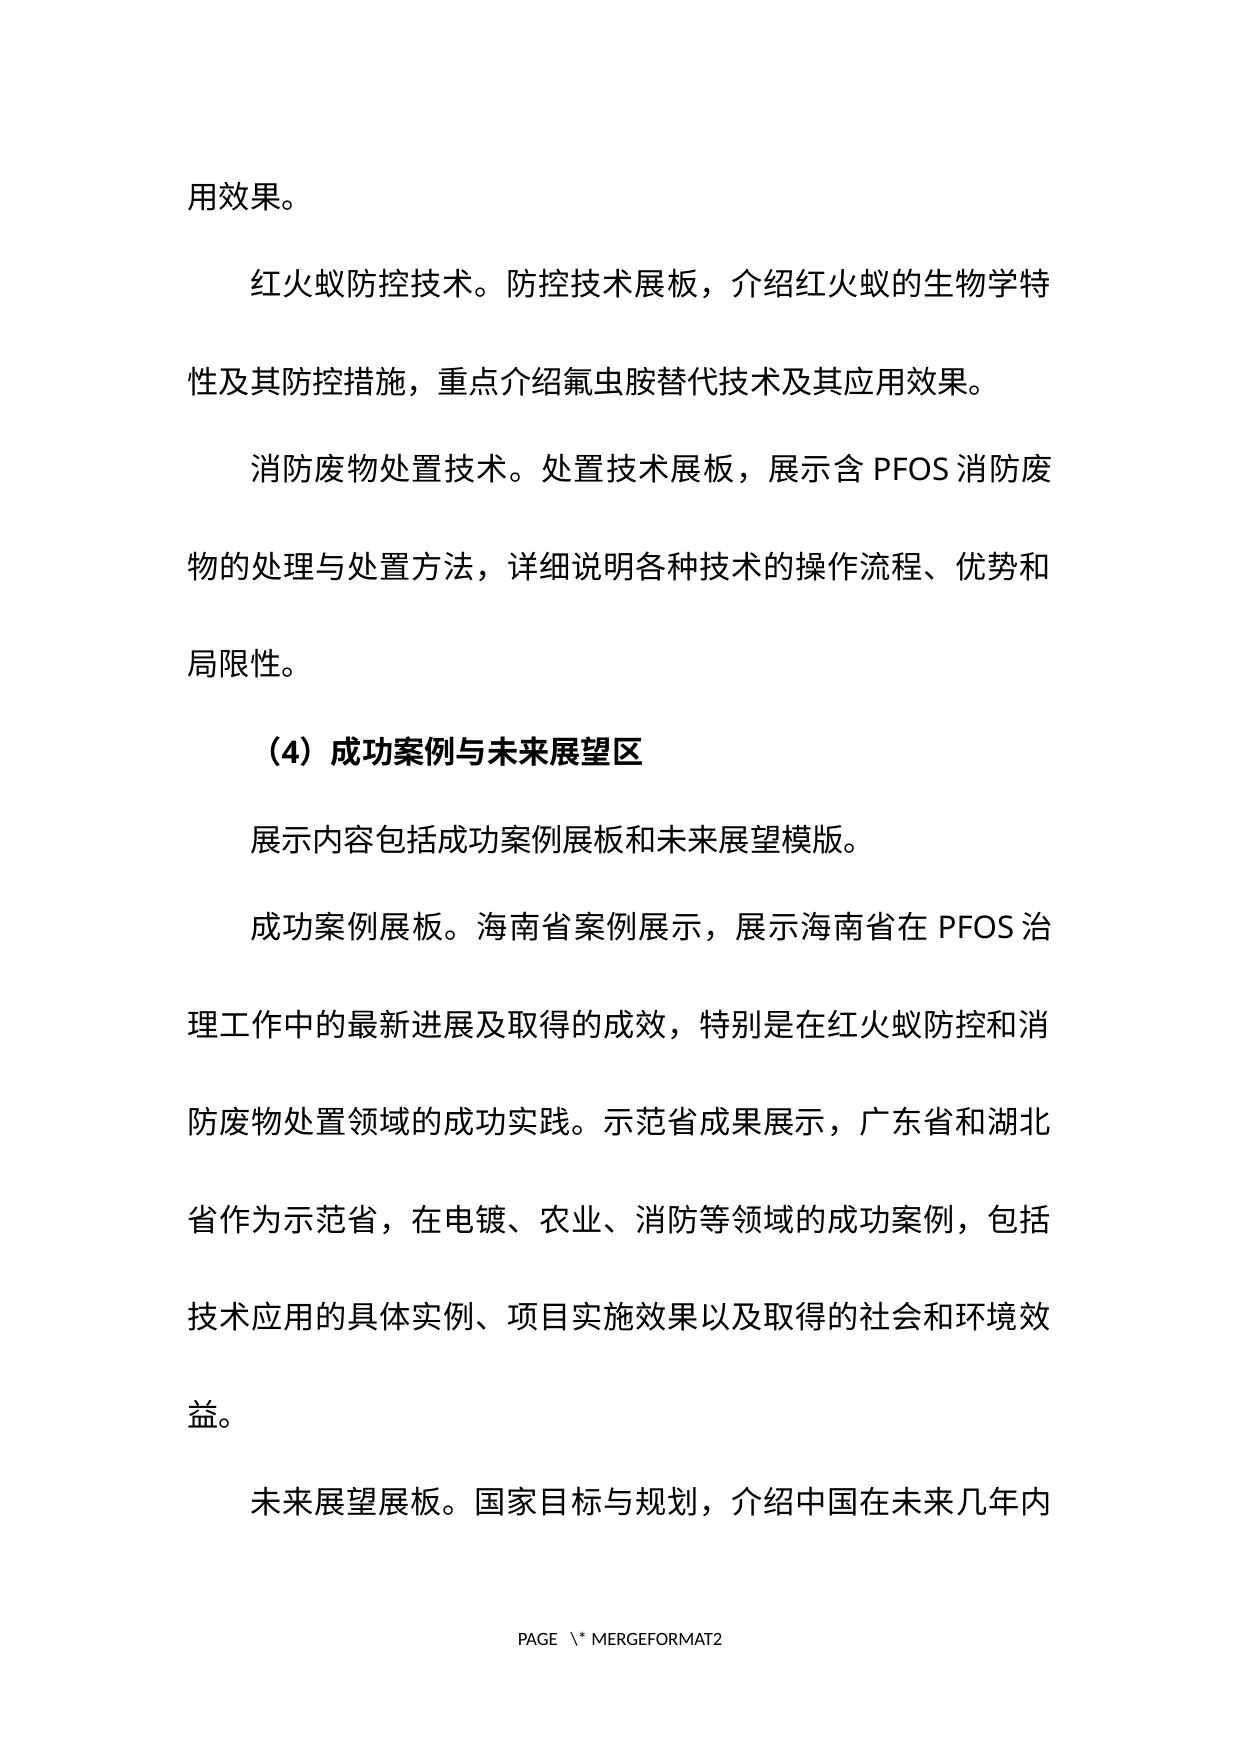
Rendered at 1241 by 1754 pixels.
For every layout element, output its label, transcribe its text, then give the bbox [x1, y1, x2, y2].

text 成功案例展板。海南省案例展示，展示海南省在PFOS治理工作中的最新进展及取得的成效，特别是在红火蚁防控和消防废物处置领域的成功实践。示范省成果展示，广东省和湖北省作为示范省，在电镀、农业、消防等领域的成功案例，包括技术应用的具体实例、项目实施效果以及取得的社会和环境效益。 [187, 893, 1053, 1445]
text （4）成功案例与未来展望区 [187, 717, 1053, 782]
text 展示内容包括成功案例展板和未来展望模版。 [187, 805, 1053, 870]
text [187, 1468, 1053, 1533]
text 红火蚁防控技术。防控技术展板，介绍红火蚁的生物学特性及其防控措施，重点介绍氟虫胺替代技术及其应用效果。 [187, 249, 1053, 412]
text 消防废物处置技术。处置技术展板，展示含PFOS消防废物的处理与处置方法，详细说明各种技术的操作流程、优势和局限性。 [187, 435, 1053, 695]
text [187, 162, 1053, 227]
